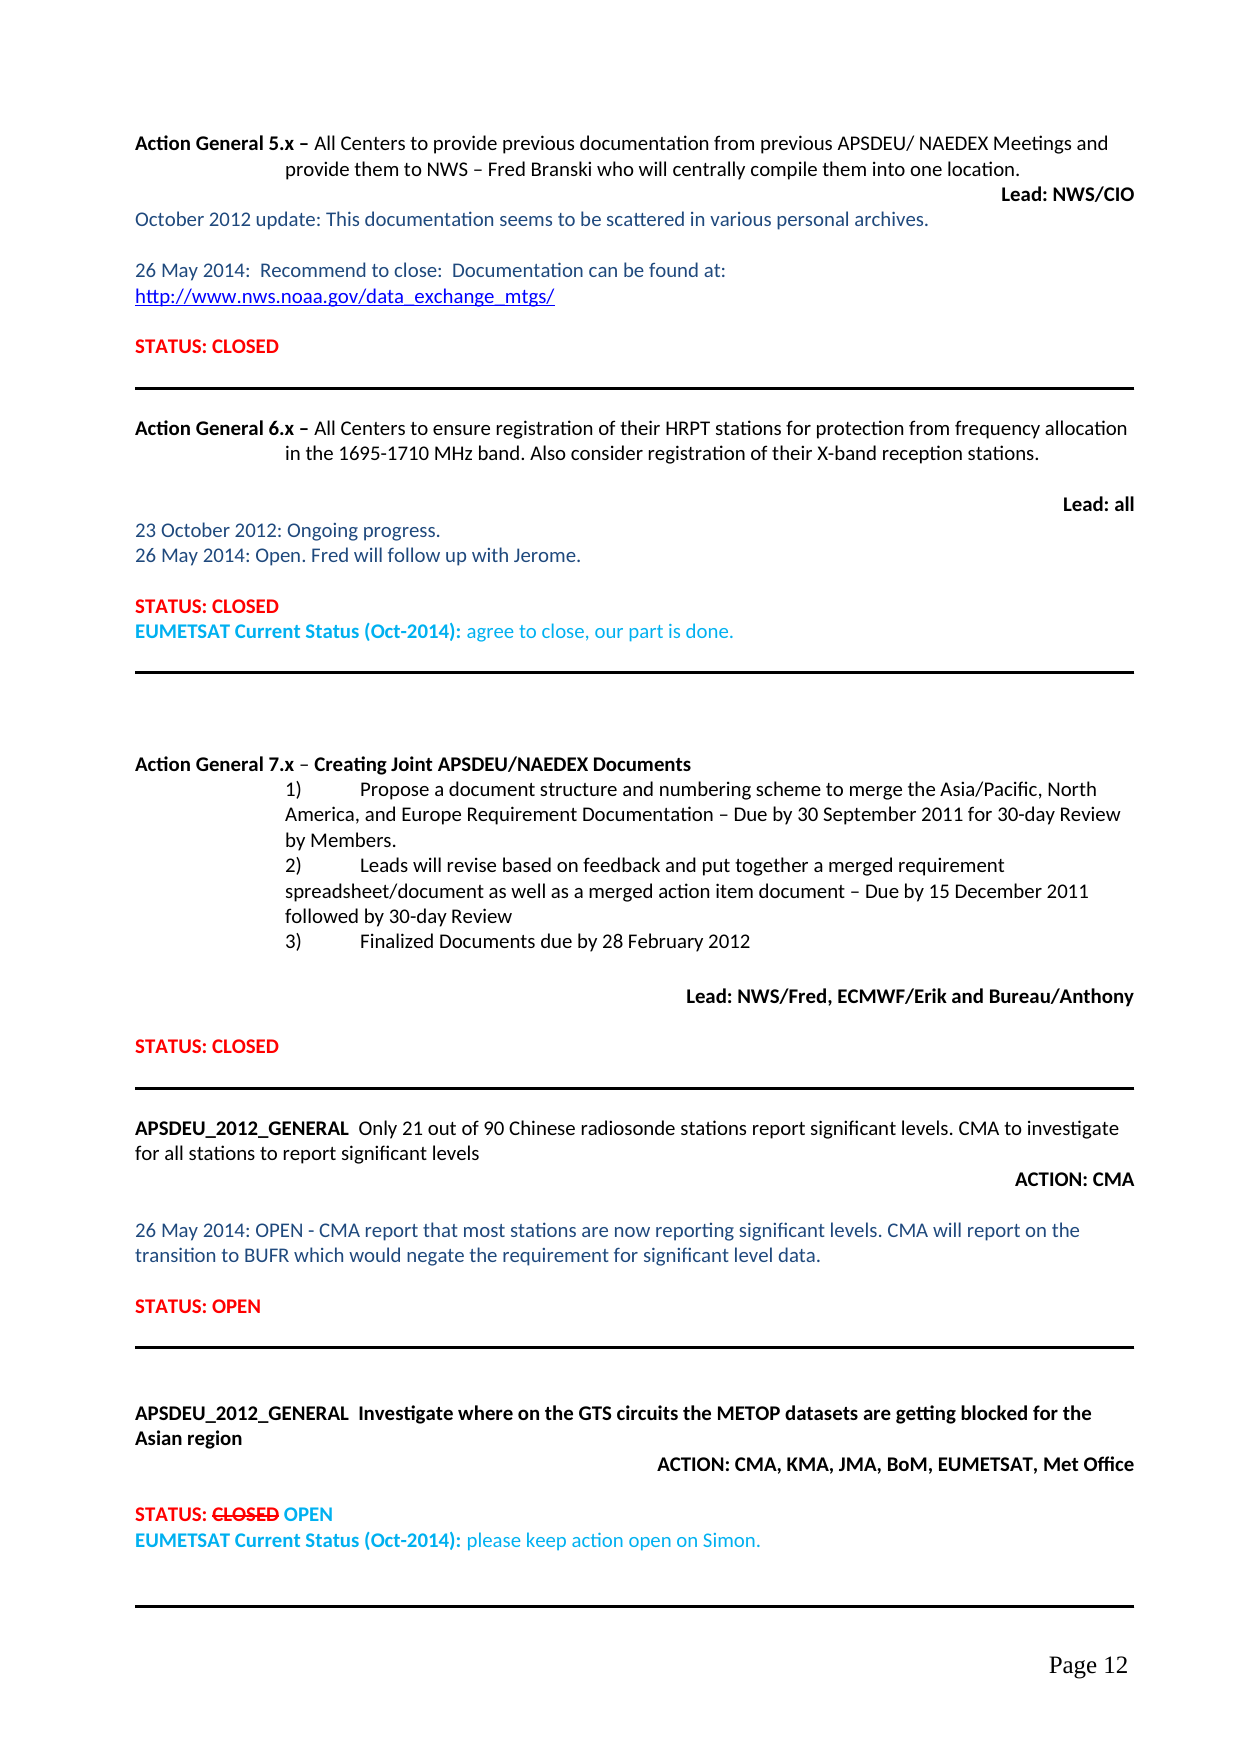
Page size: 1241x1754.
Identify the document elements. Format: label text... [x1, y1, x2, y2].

text ACTION: CMA, KMA, JMA, BoM, EUMETSAT, Met Office [135, 1451, 1134, 1476]
text APSDEU_2012_GENERAL Investigate where on the GTS circuits the METOP datasets are getting blocked for the Asian region [135, 1400, 1134, 1451]
text STATUS: CLOSED OPEN [135, 1502, 1134, 1527]
text Action General 5.x – All Centers to provide previous documentation from previous APSDEU/ NAEDEX Meetings and provide them to NWS – Fred Branski who will centrally compile them into one location. [135, 130, 1134, 181]
text STATUS: OPEN [135, 1293, 1134, 1318]
text 2) Leads will revise based on feedback and put together a merged requirement spreadsheet/document as well as a merged action item document – Due by 15 December 2011 followed by 30-day Review [135, 852, 1134, 929]
text 26 May 2014: Open. Fred will follow up with Jerome. [135, 542, 1134, 568]
text 23 October 2012: Ongoing progress. [135, 517, 1134, 542]
text Lead: all [135, 491, 1134, 517]
text Action General 7.x – Creating Joint APSDEU/NAEDEX Documents [135, 751, 1134, 776]
text EUMETSAT Current Status (Oct-2014): agree to close, our part is done. [135, 618, 1134, 644]
text Action General 6.x – All Centers to ensure registration of their HRPT stations for protection from frequency allocation in the 1695-1710 MHz band. Also consider registration of their X-band reception stations. [135, 415, 1134, 466]
text 26 May 2014: Recommend to close: Documentation can be found at: http://www.nws.noaa.gov/data_exchange_mtgs/ [135, 257, 1134, 308]
text STATUS: CLOSED [135, 334, 1134, 359]
text ACTION: CMA [135, 1166, 1134, 1191]
text 26 May 2014: OPEN - CMA report that most stations are now reporting significant levels. CMA will report on the transition to BUFR which would negate the requirement for significant level data. [135, 1217, 1134, 1268]
text 3) Finalized Documents due by 28 February 2012 [135, 929, 1134, 954]
text STATUS: CLOSED [135, 593, 1134, 618]
text Lead: NWS/Fred, ECMWF/Erik and Bureau/Anthony [135, 983, 1134, 1008]
text APSDEU_2012_GENERAL Only 21 out of 90 Chinese radiosonde stations report significant levels. CMA to investigate for all stations to report significant levels [135, 1115, 1134, 1166]
text 1) Propose a document structure and numbering scheme to merge the Asia/Pacific, North America, and Europe Requirement Documentation – Due by 30 September 2011 for 30-day Review by Members. [135, 776, 1134, 852]
text EUMETSAT Current Status (Oct-2014): please keep action open on Simon. [135, 1527, 1134, 1552]
text Lead: NWS/CIO [135, 181, 1134, 207]
text STATUS: CLOSED [135, 1034, 1134, 1059]
text October 2012 update: This documentation seems to be scattered in various personal archives. [135, 207, 1134, 232]
